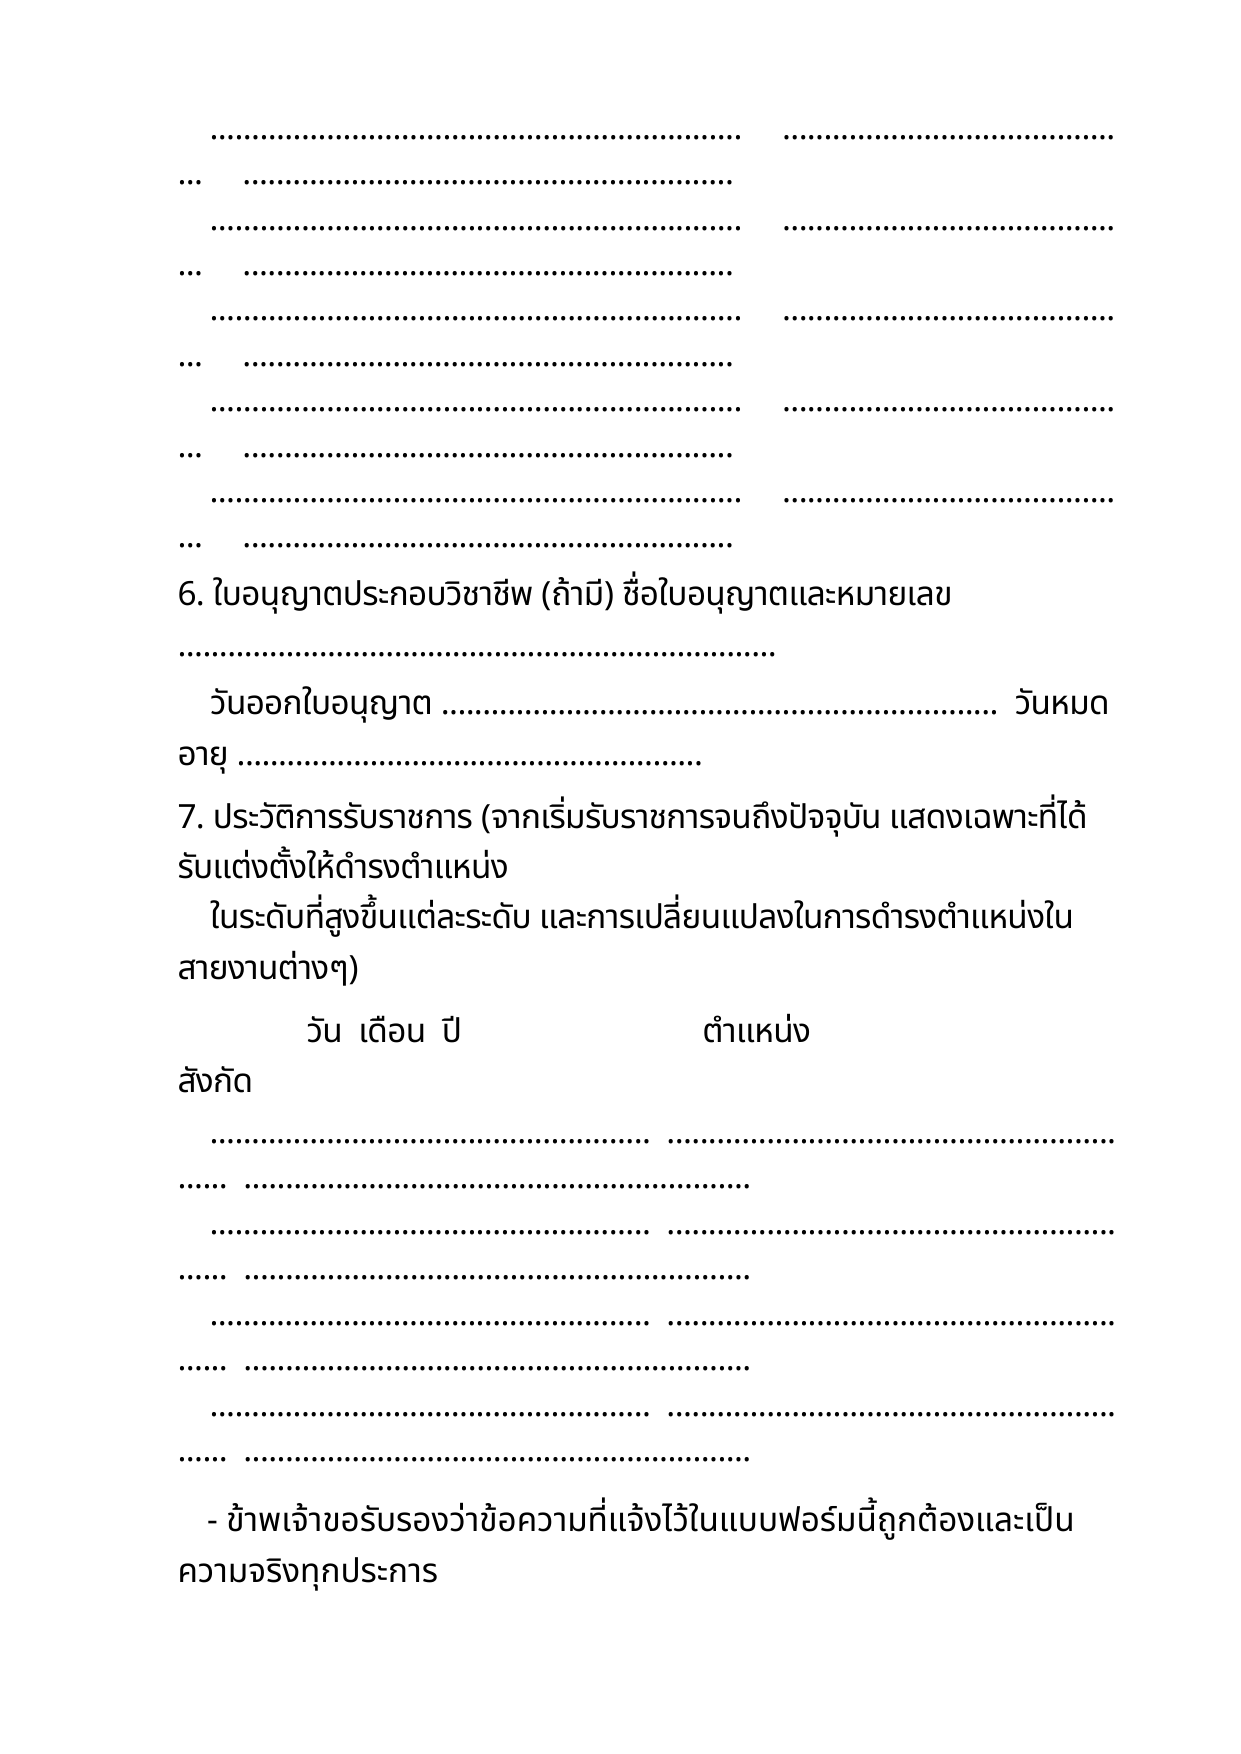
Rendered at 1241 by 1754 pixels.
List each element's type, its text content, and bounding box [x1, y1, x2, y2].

text 6. ใบอนุญาตประกอบวิชาชีพ (ถ้ามี) ชื่อใบอนุญาตและหมายเลข ........................................................................ [177, 570, 1122, 666]
text ในระดับที่สูงขึ้นแต่ละระดับ และการเปลี่ยนแปลงในการดำรงตำแหน่งในสายงานต่างๆ) [177, 893, 1122, 994]
text 7. ประวัติการรับราชการ (จากเริ่มรับราชการจนถึงปัจจุบัน แสดงเฉพาะที่ได้รับแต่งตั้งให้ดำรงตำแหน่ง [177, 792, 1122, 893]
text ..................................................... ............................................................ ............................................................. [177, 1108, 1122, 1199]
text - ข้าพเจ้าขอรับรองว่าข้อความที่แจ้งไว้ในแบบฟอร์มนี้ถูกต้องและเป็นความจริงทุกประการ [177, 1496, 1122, 1597]
text ..................................................... ............................................................ ............................................................. [177, 1289, 1122, 1380]
text ..................................................... ............................................................ ............................................................. [177, 1380, 1122, 1471]
text วัน เดือน ปี ตำแหน่ง สังกัด [177, 1007, 1122, 1108]
text ..................................................... ............................................................ ............................................................. [177, 1199, 1122, 1289]
text วันออกใบอนุญาต ................................................................... วันหมดอายุ ........................................................ [177, 679, 1122, 780]
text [177, 103, 1122, 194]
